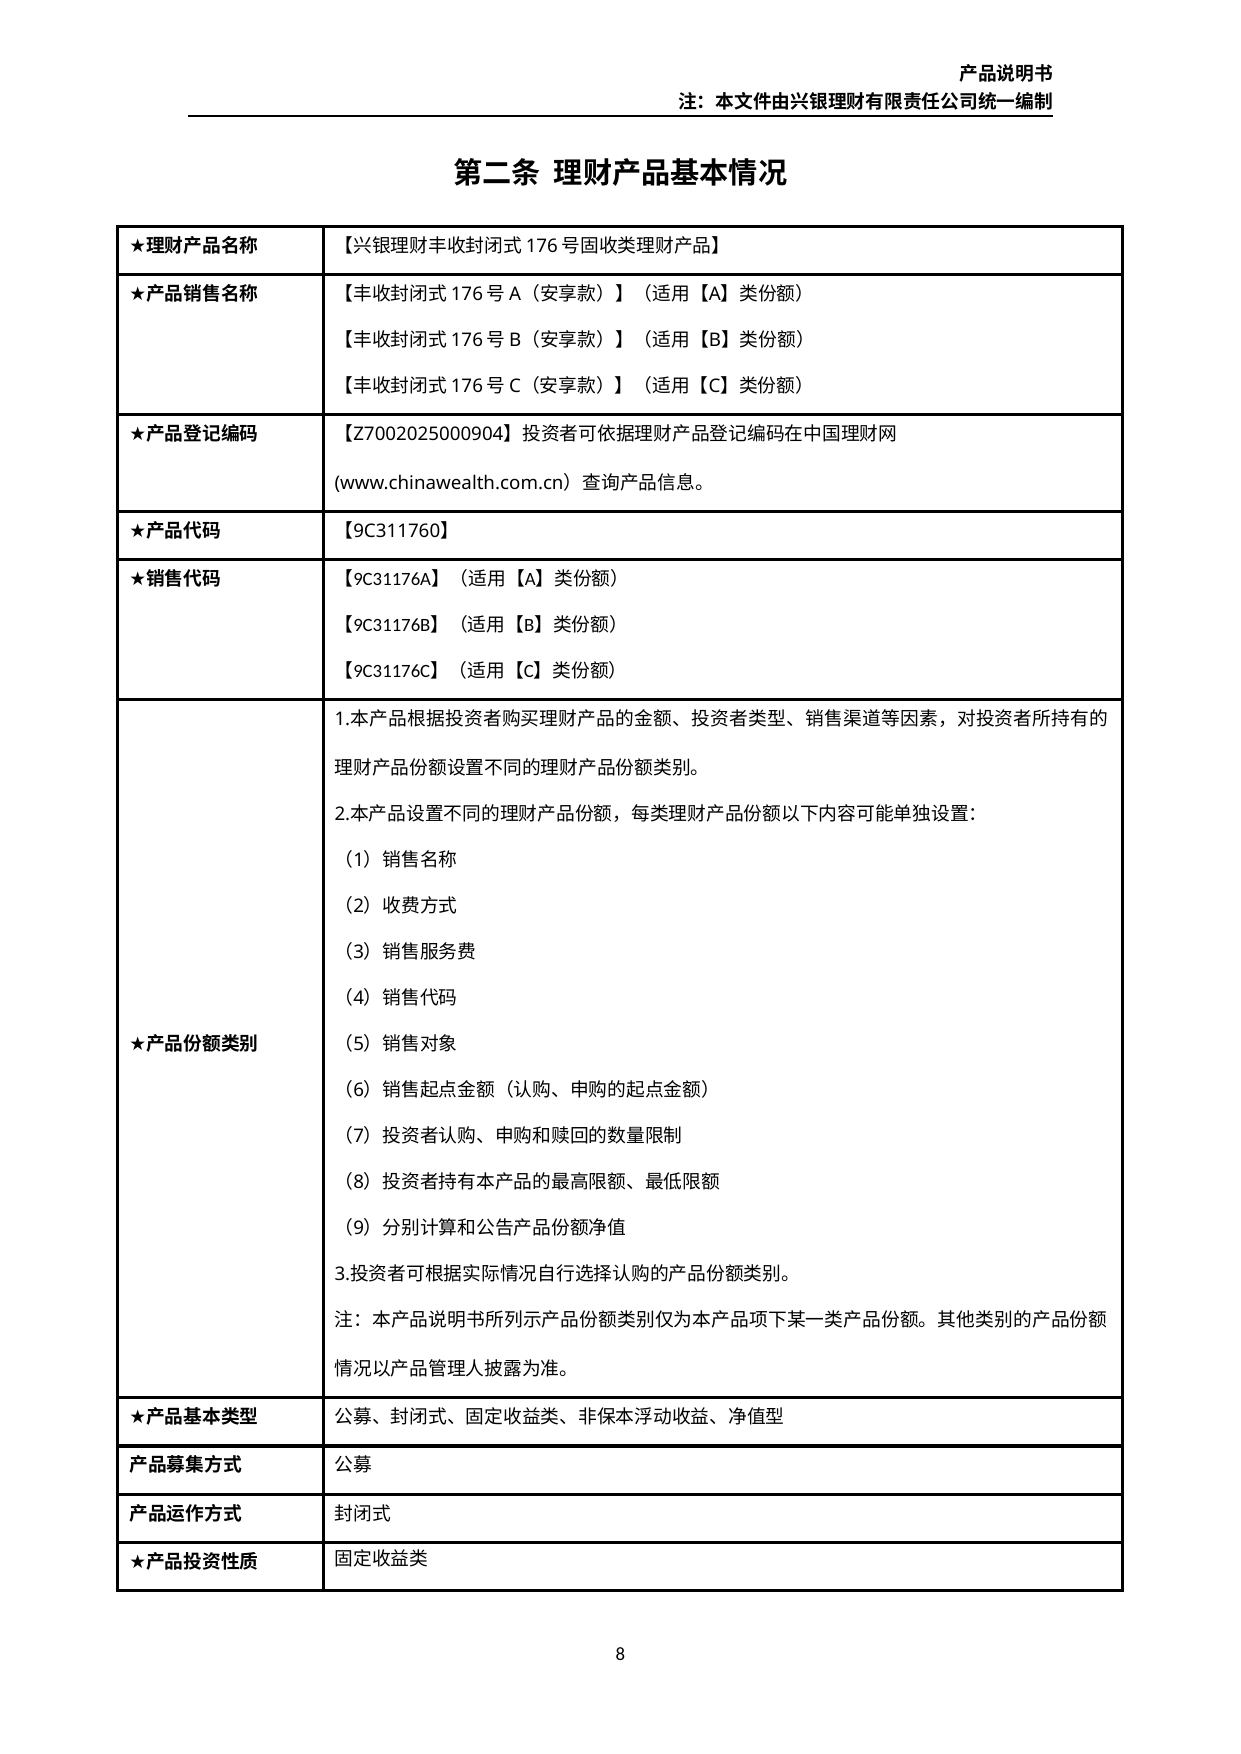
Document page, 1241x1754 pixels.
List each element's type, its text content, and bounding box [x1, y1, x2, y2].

table_cell ★产品基本类型 [119, 1399, 322, 1444]
table_cell ★产品代码 [119, 513, 322, 558]
table_cell 【Z7002025000904】投资者可依据理财产品登记编码在中国理财网(www.chinawealth.com.cn）查询产品信息。 [325, 416, 1121, 510]
table_cell ★产品登记编码 [119, 416, 322, 510]
table_cell ★产品份额类别 [119, 701, 322, 1396]
table_cell 【9C31176A】（适用【A】类份额） 【9C31176B】（适用【B】类份额） 【9C31176C】（适用【C】类份额） [325, 561, 1121, 698]
table_cell ★销售代码 [119, 561, 322, 698]
table_cell 公募、封闭式、固定收益类、非保本浮动收益、净值型 [325, 1399, 1121, 1444]
table_cell ★产品投资性质 [119, 1544, 322, 1589]
table_cell 封闭式 [325, 1496, 1121, 1541]
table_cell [325, 1544, 1121, 1589]
table_cell 公募 [325, 1448, 1121, 1492]
table_header 【兴银理财丰收封闭式176号固收类理财产品】 [325, 228, 1121, 273]
table_cell 产品募集方式 [119, 1448, 322, 1492]
table_cell ★产品销售名称 [119, 276, 322, 413]
table_cell 产品运作方式 [119, 1496, 322, 1541]
table_header ★理财产品名称 [119, 228, 322, 273]
table_cell 【丰收封闭式176号A（安享款）】（适用【A】类份额） 【丰收封闭式176号B（安享款）】（适用【B】类份额） 【丰收封闭式176号C（安享款）】（适用【C】类份额） [325, 276, 1121, 413]
subtitle 第二条 理财产品基本情况 [187, 138, 1053, 203]
table_cell 【9C311760】 [325, 513, 1121, 558]
table_cell 1.本产品根据投资者购买理财产品的金额、投资者类型、销售渠道等因素，对投资者所持有的理财产品份额设置不同的理财产品份额类别。 2.本产品设置不同的理财产品份额，每类理财产品份额以下内容可能单独设置： （1）销售名称 （2）收费方式 （3）销售服务费 （4）销售代码 （5）销售对象 （6）销售起点金额（认购、申购的起点金额） （7）投资者认购、申购和赎回的数量限制 （8）投资者持有本产品的最高限额、最低限额 （9）分别计算和公告产品份额净值 3.投资者可根据实际情况自行选择认购的产品份额类别。 注：本产品说明书所列示产品份额类别仅为本产品项下某一类产品份额。其他类别的产品份额情况以产品管理人披露为准。 [325, 701, 1121, 1396]
